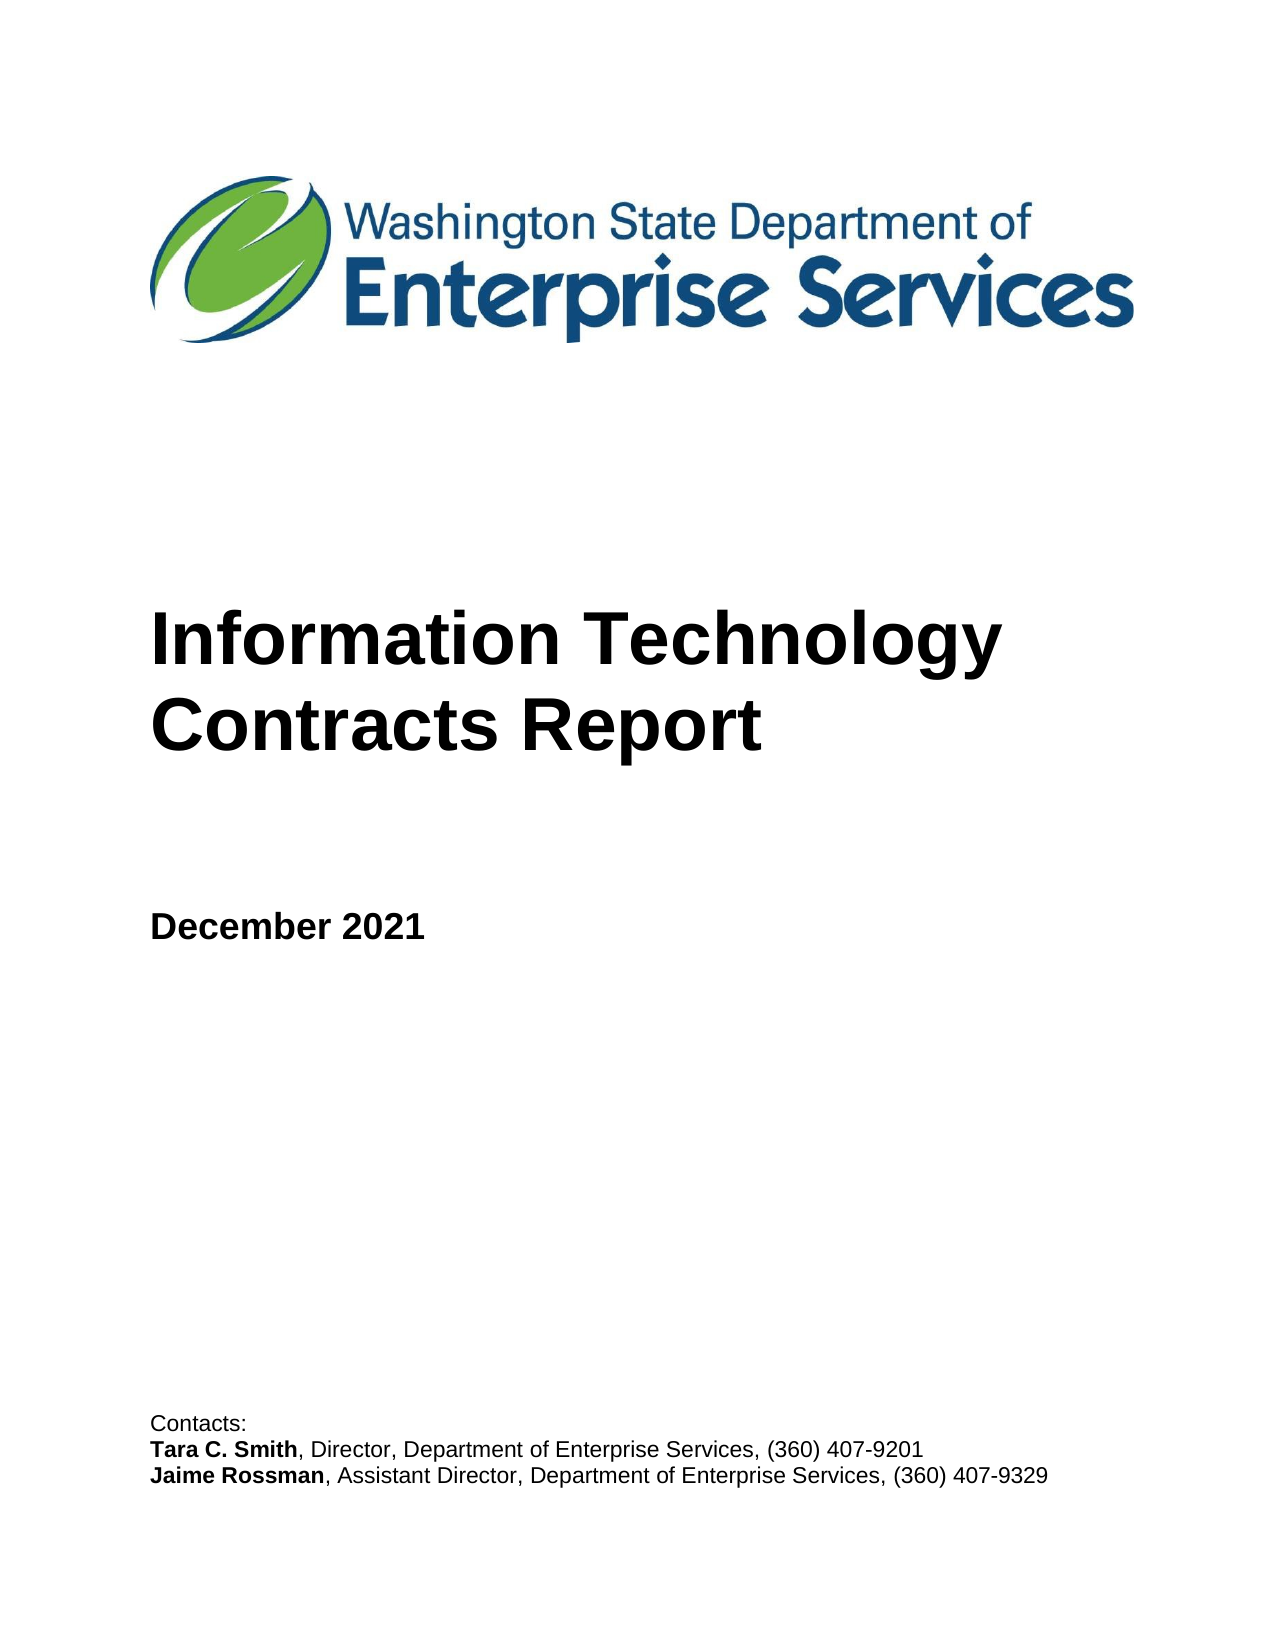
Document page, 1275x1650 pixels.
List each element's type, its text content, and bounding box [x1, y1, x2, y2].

picture [150, 176, 1134, 343]
text Jaime Rossman, Assistant Director, Department of Enterprise Services, (360) 407-9329 [150, 1462, 1125, 1489]
text December 2021 [150, 904, 1125, 947]
text Tara C. Smith, Director, Department of Enterprise Services, (360) 407-9201 [150, 1436, 1125, 1462]
text Contacts: [150, 1409, 1125, 1436]
text Information Technology Contracts Report [150, 594, 1125, 766]
